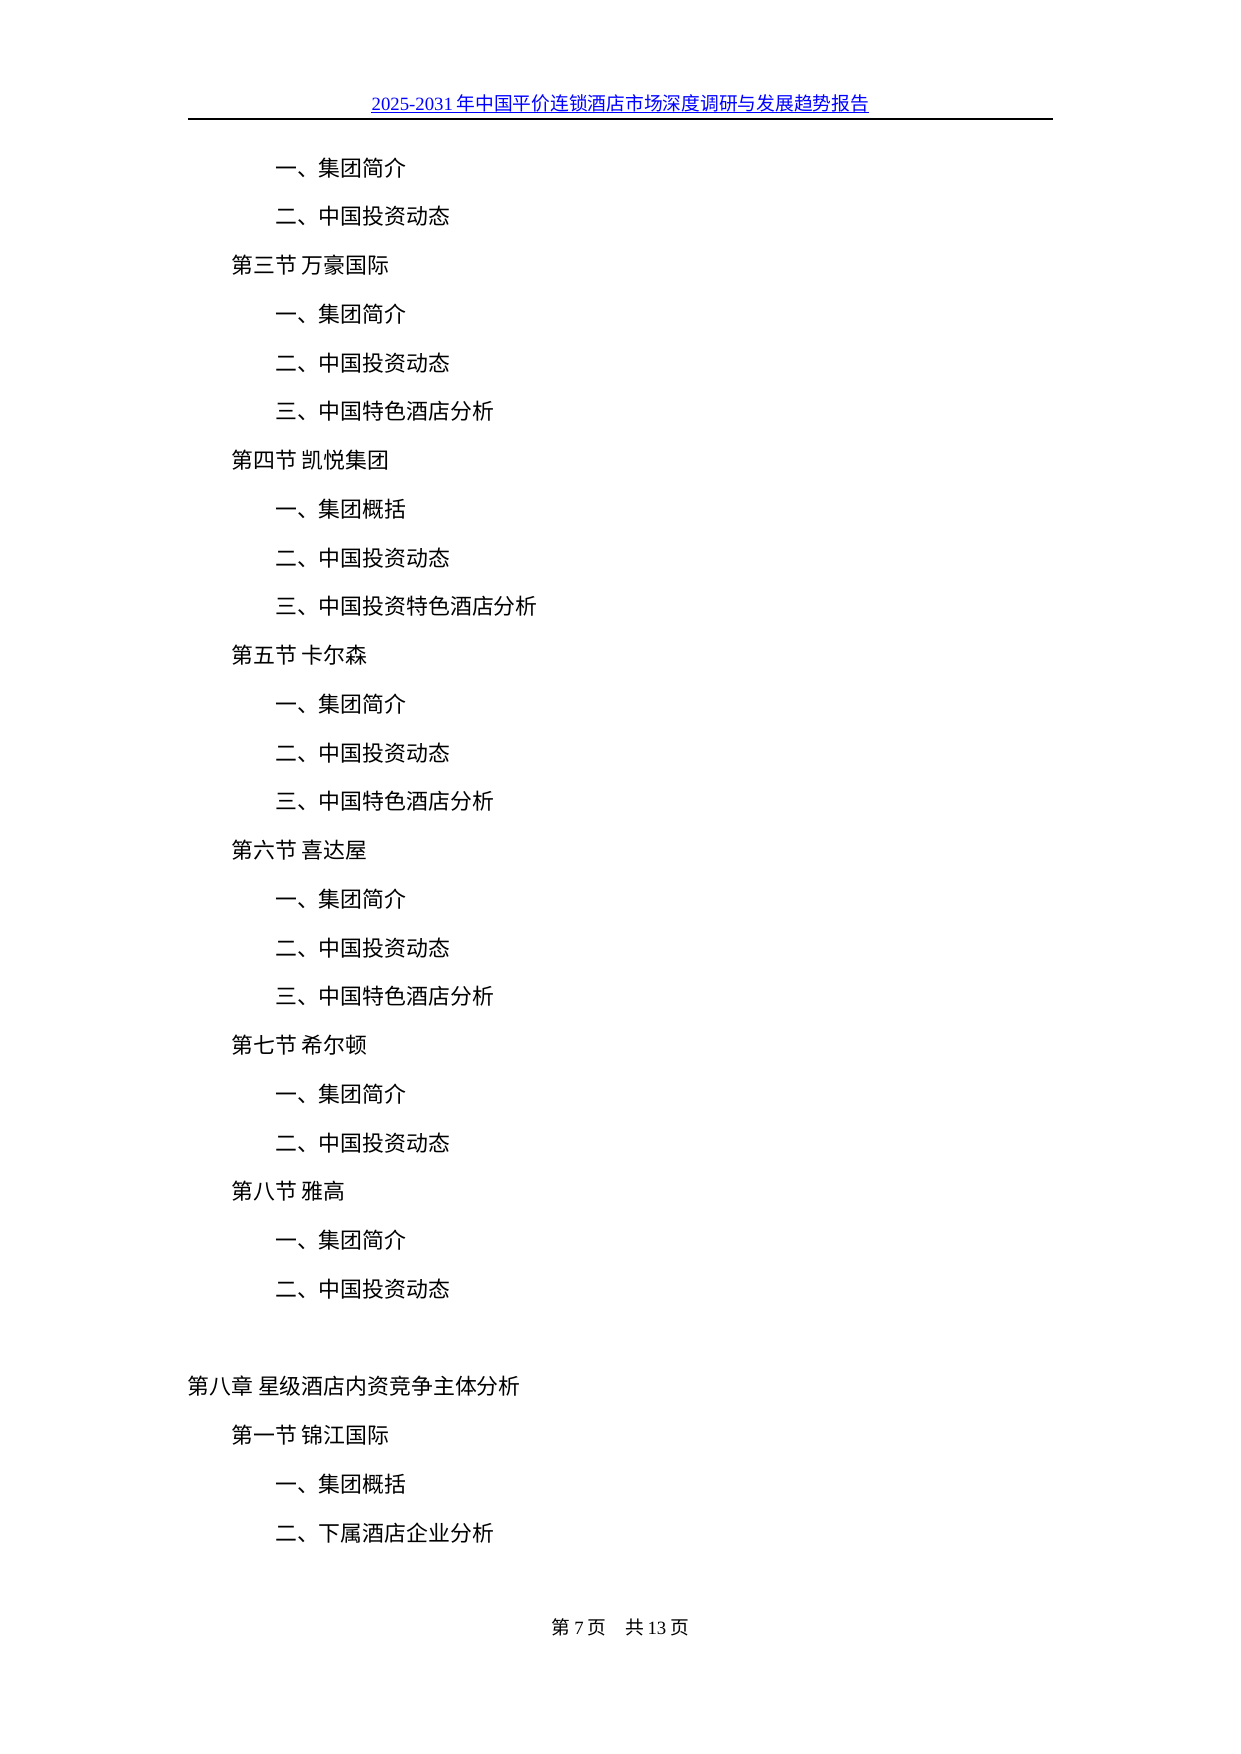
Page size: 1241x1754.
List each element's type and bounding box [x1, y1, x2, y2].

text [187, 150, 1053, 1548]
